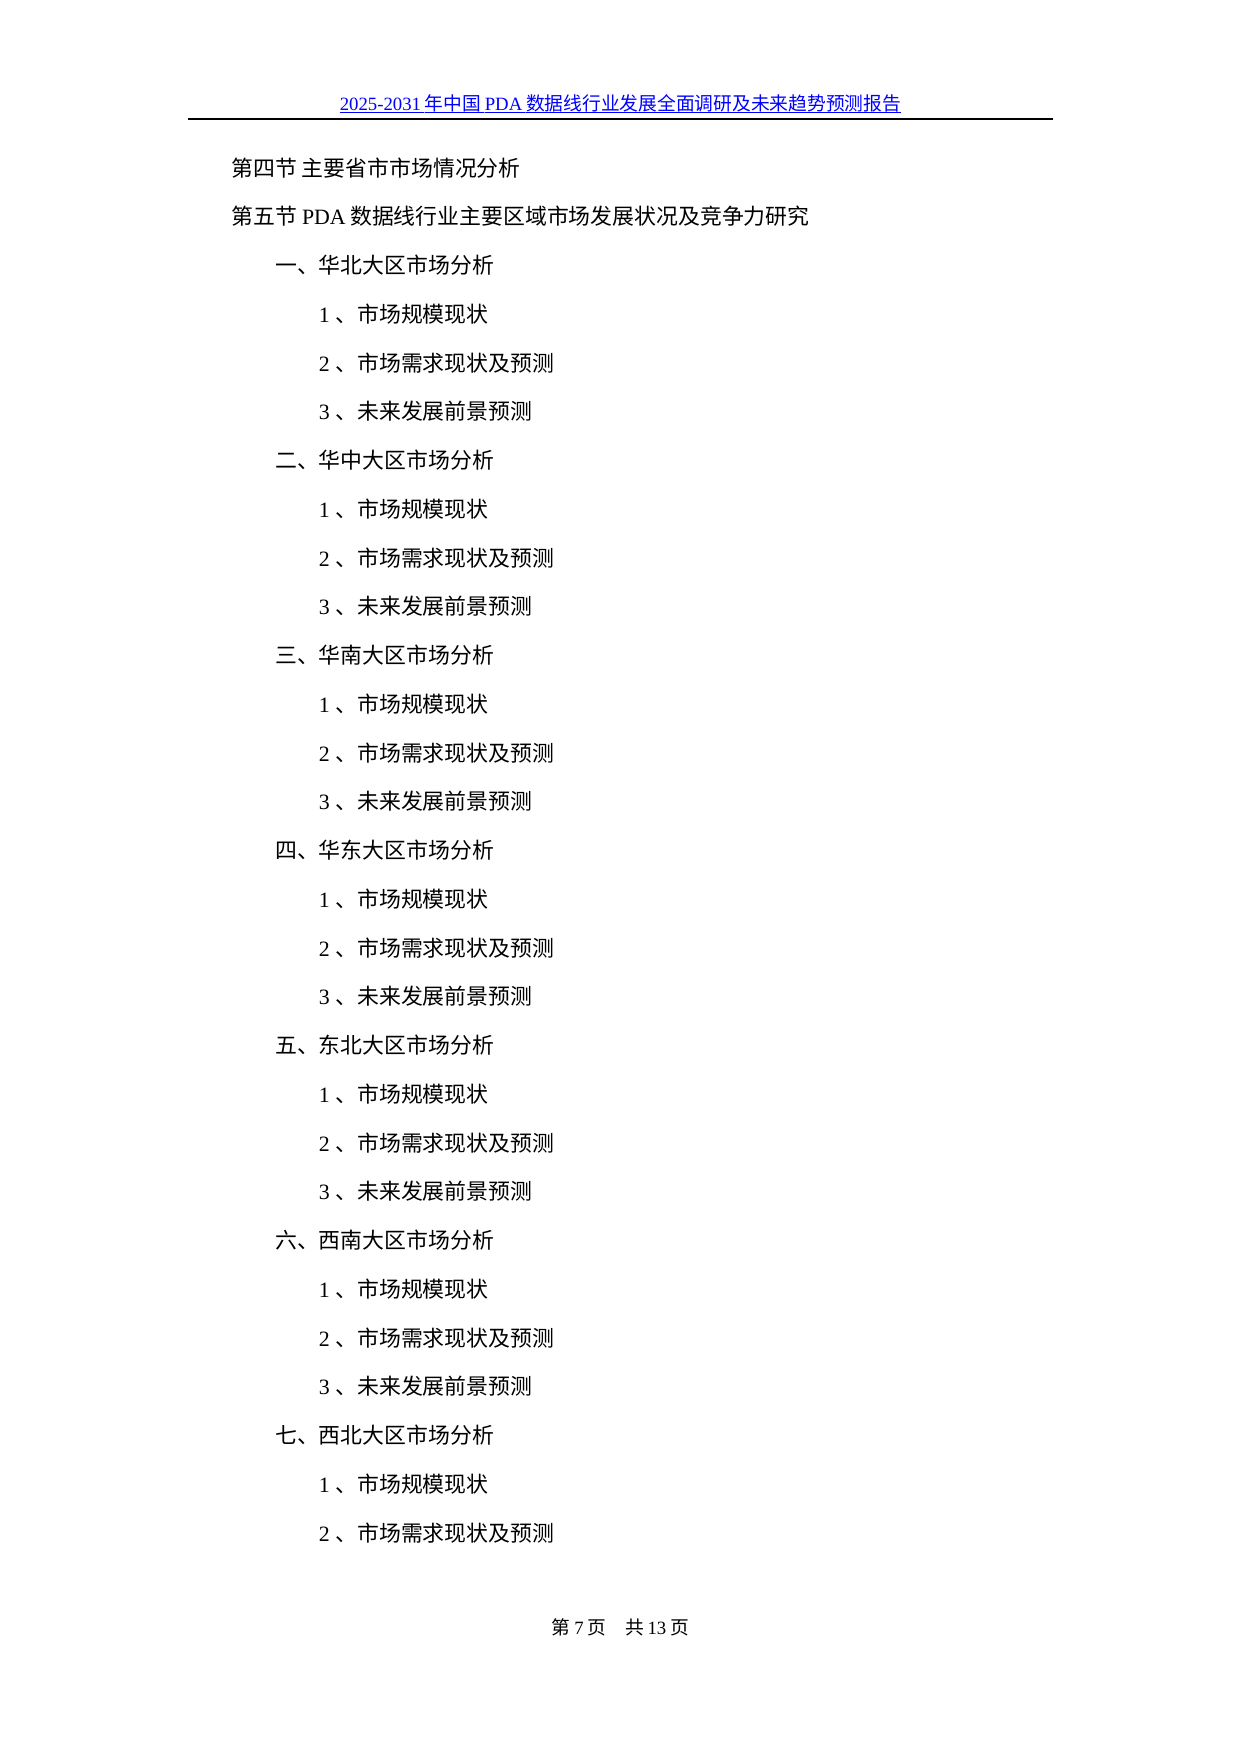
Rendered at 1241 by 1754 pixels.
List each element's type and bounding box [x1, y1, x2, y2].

text [187, 150, 1053, 1548]
